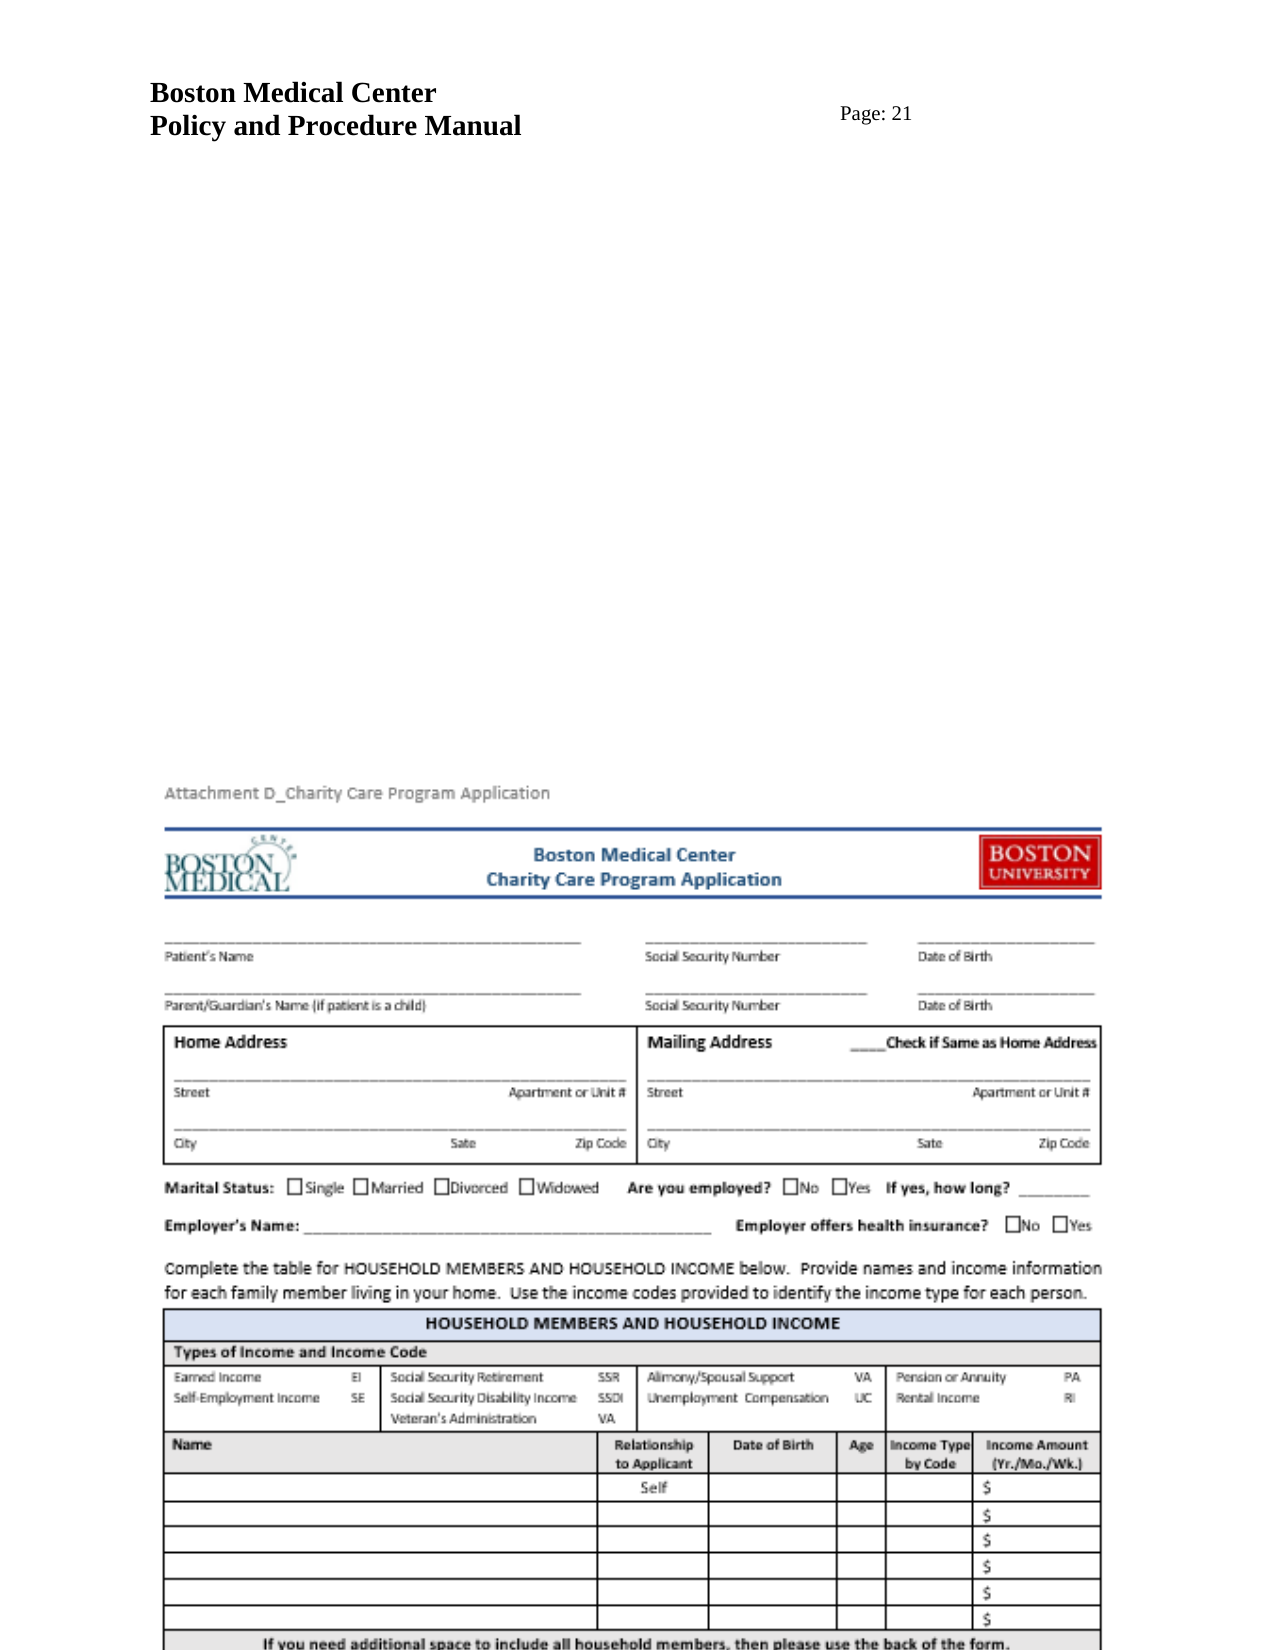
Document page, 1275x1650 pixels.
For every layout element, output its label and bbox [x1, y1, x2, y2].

picture [150, 773, 1121, 1650]
